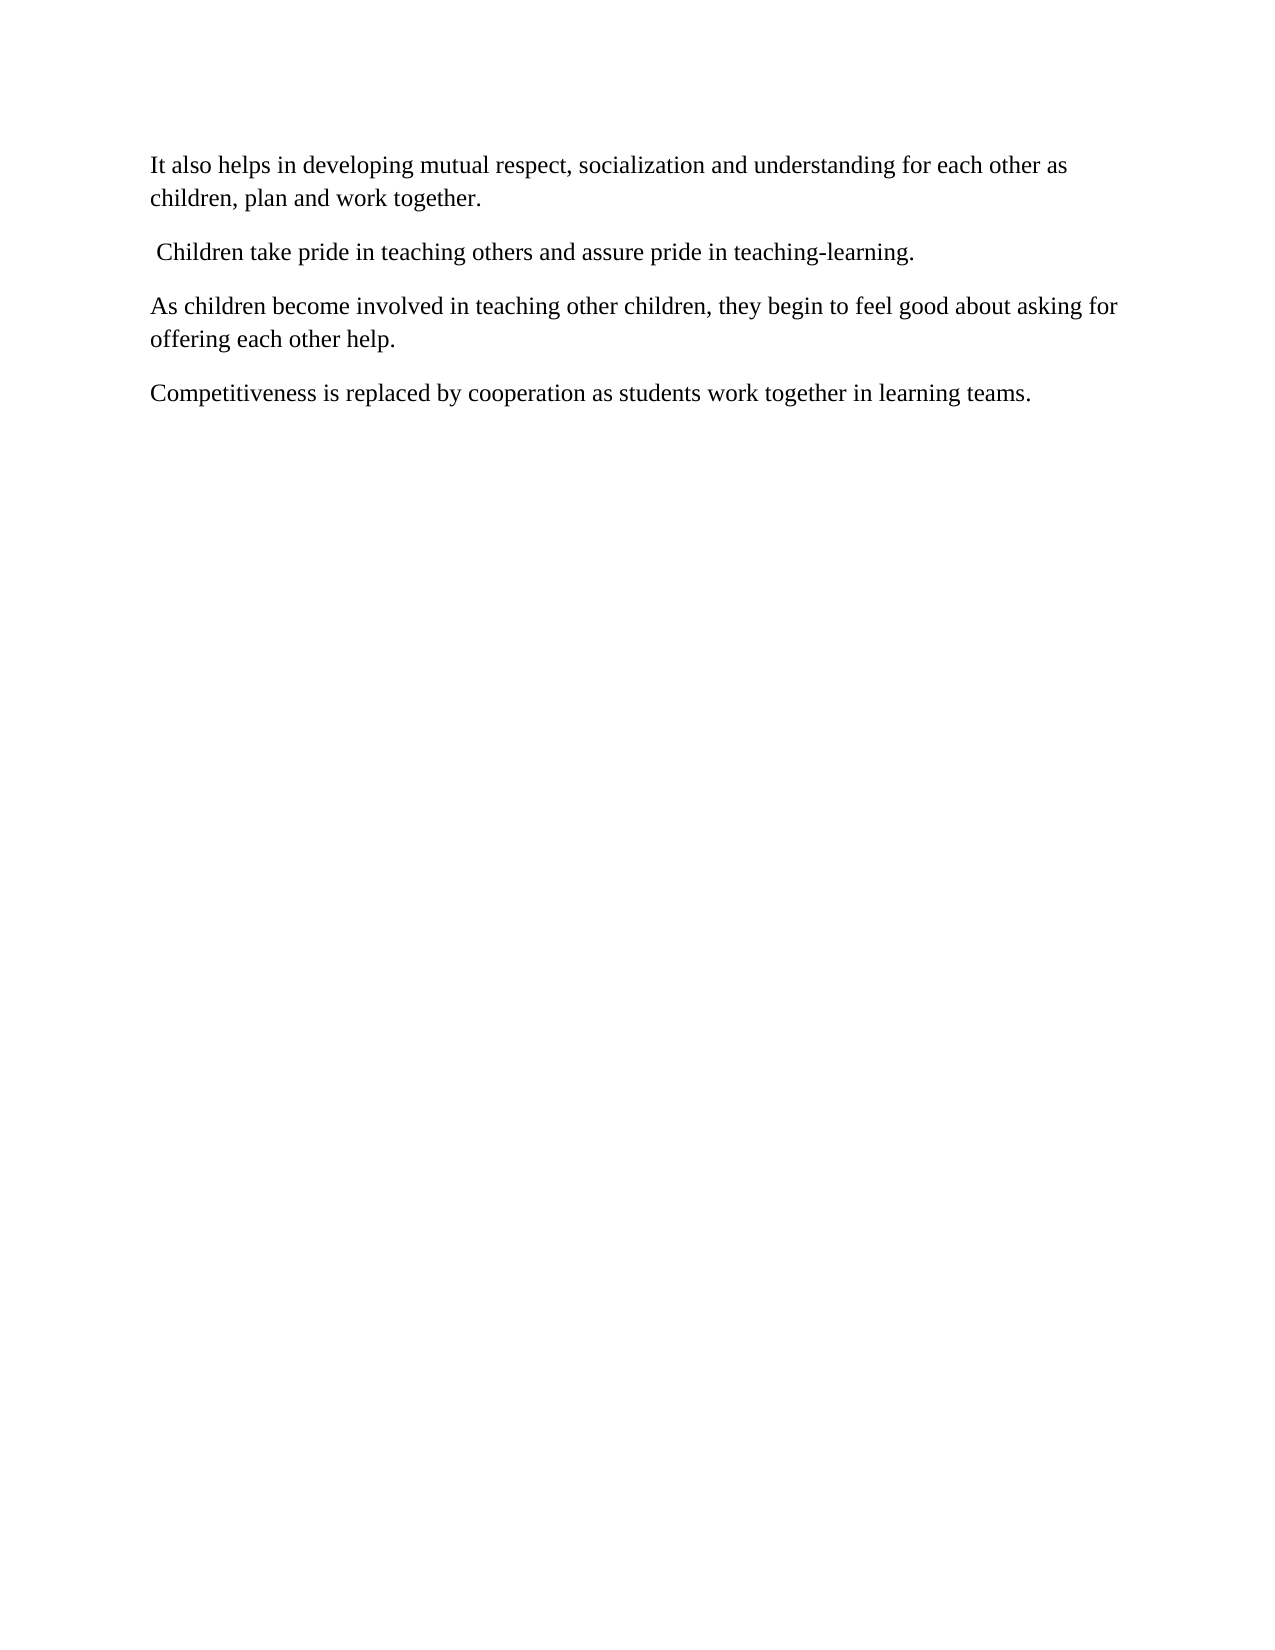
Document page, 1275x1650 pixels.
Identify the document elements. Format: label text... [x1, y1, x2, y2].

text It also helps in developing mutual respect, socialization and understanding for each other as children, plan and work together. [150, 150, 1125, 212]
text Competitiveness is replaced by cooperation as students work together in learning teams. [150, 378, 1125, 406]
text As children become involved in teaching other children, they begin to feel good about asking for offering each other help. [150, 291, 1125, 352]
text Children take pride in teaching others and assure pride in teaching-learning. [150, 237, 1125, 266]
